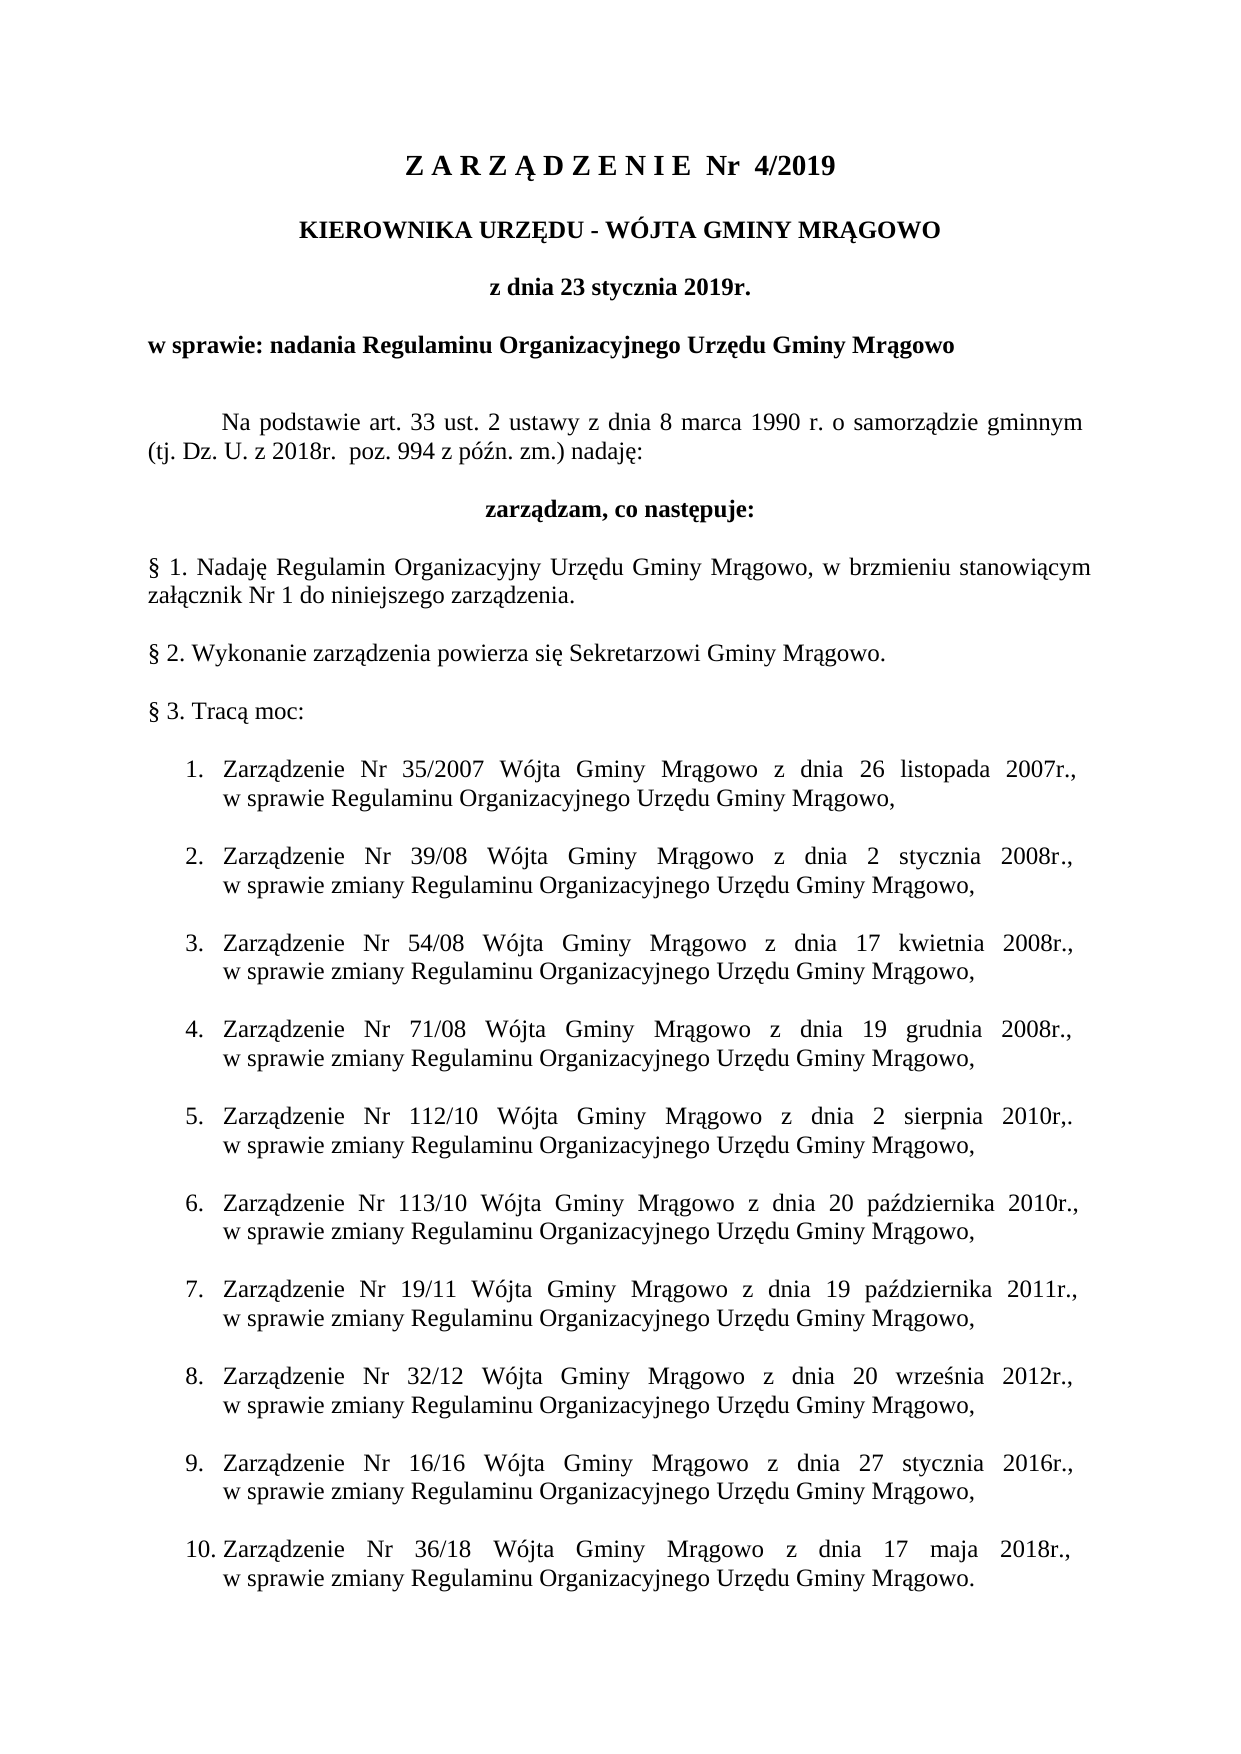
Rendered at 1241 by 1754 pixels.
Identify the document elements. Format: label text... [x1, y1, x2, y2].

text § 2. Wykonanie zarządzenia powierza się Sekretarzowi Gminy Mrągowo. [148, 638, 1093, 667]
text zarządzam, co następuje: [148, 494, 1093, 523]
text z dnia 23 stycznia 2019r. [148, 272, 1093, 301]
text Na podstawie art. 33 ust. 2 ustawy z dnia 8 marca 1990 r. o samorządzie gminnym (tj. Dz. U. z 2018r. poz. 994 z późn. zm.) nadaję: [148, 407, 1093, 465]
list Zarządzenie Nr 35/2007 Wójta Gminy Mrągowo z dnia 26 listopada 2007r., w sprawie Regulaminu Organizacyjnego Urzędu Gminy Mrągowo, [185, 754, 1093, 812]
text w sprawie: nadania Regulaminu Organizacyjnego Urzędu Gminy Mrągowo [148, 330, 1093, 359]
list Zarządzenie Nr 36/18 Wójta Gminy Mrągowo z dnia 17 maja 2018r., w sprawie zmiany Regulaminu Organizacyjnego Urzędu Gminy Mrągowo. [185, 1534, 1093, 1592]
list Zarządzenie Nr 32/12 Wójta Gminy Mrągowo z dnia 20 września 2012r., w sprawie zmiany Regulaminu Organizacyjnego Urzędu Gminy Mrągowo, [185, 1361, 1093, 1418]
list Zarządzenie Nr 71/08 Wójta Gminy Mrągowo z dnia 19 grudnia 2008r., w sprawie zmiany Regulaminu Organizacyjnego Urzędu Gminy Mrągowo, [185, 1014, 1093, 1072]
text Z A R Z Ą D Z E N I E Nr 4/2019 [148, 148, 1093, 181]
list Zarządzenie Nr 113/10 Wójta Gminy Mrągowo z dnia 20 października 2010r., w sprawie zmiany Regulaminu Organizacyjnego Urzędu Gminy Mrągowo, [185, 1188, 1093, 1245]
text § 3. Tracą moc: [148, 696, 1093, 725]
text KIEROWNIKA URZĘDU - WÓJTA GMINY MRĄGOWO [148, 215, 1093, 243]
list Zarządzenie Nr 112/10 Wójta Gminy Mrągowo z dnia 2 sierpnia 2010r,. w sprawie zmiany Regulaminu Organizacyjnego Urzędu Gminy Mrągowo, [185, 1101, 1093, 1158]
list Zarządzenie Nr 16/16 Wójta Gminy Mrągowo z dnia 27 stycznia 2016r., w sprawie zmiany Regulaminu Organizacyjnego Urzędu Gminy Mrągowo, [185, 1448, 1093, 1505]
list Zarządzenie Nr 39/08 Wójta Gminy Mrągowo z dnia 2 stycznia 2008r., w sprawie zmiany Regulaminu Organizacyjnego Urzędu Gminy Mrągowo, [185, 841, 1093, 898]
text § 1. Nadaję Regulamin Organizacyjny Urzędu Gminy Mrągowo, w brzmieniu stanowiącym załącznik Nr 1 do niniejszego zarządzenia. [148, 552, 1093, 609]
list Zarządzenie Nr 54/08 Wójta Gminy Mrągowo z dnia 17 kwietnia 2008r., w sprawie zmiany Regulaminu Organizacyjnego Urzędu Gminy Mrągowo, [185, 928, 1093, 985]
list Zarządzenie Nr 19/11 Wójta Gminy Mrągowo z dnia 19 października 2011r., w sprawie zmiany Regulaminu Organizacyjnego Urzędu Gminy Mrągowo, [185, 1274, 1093, 1332]
